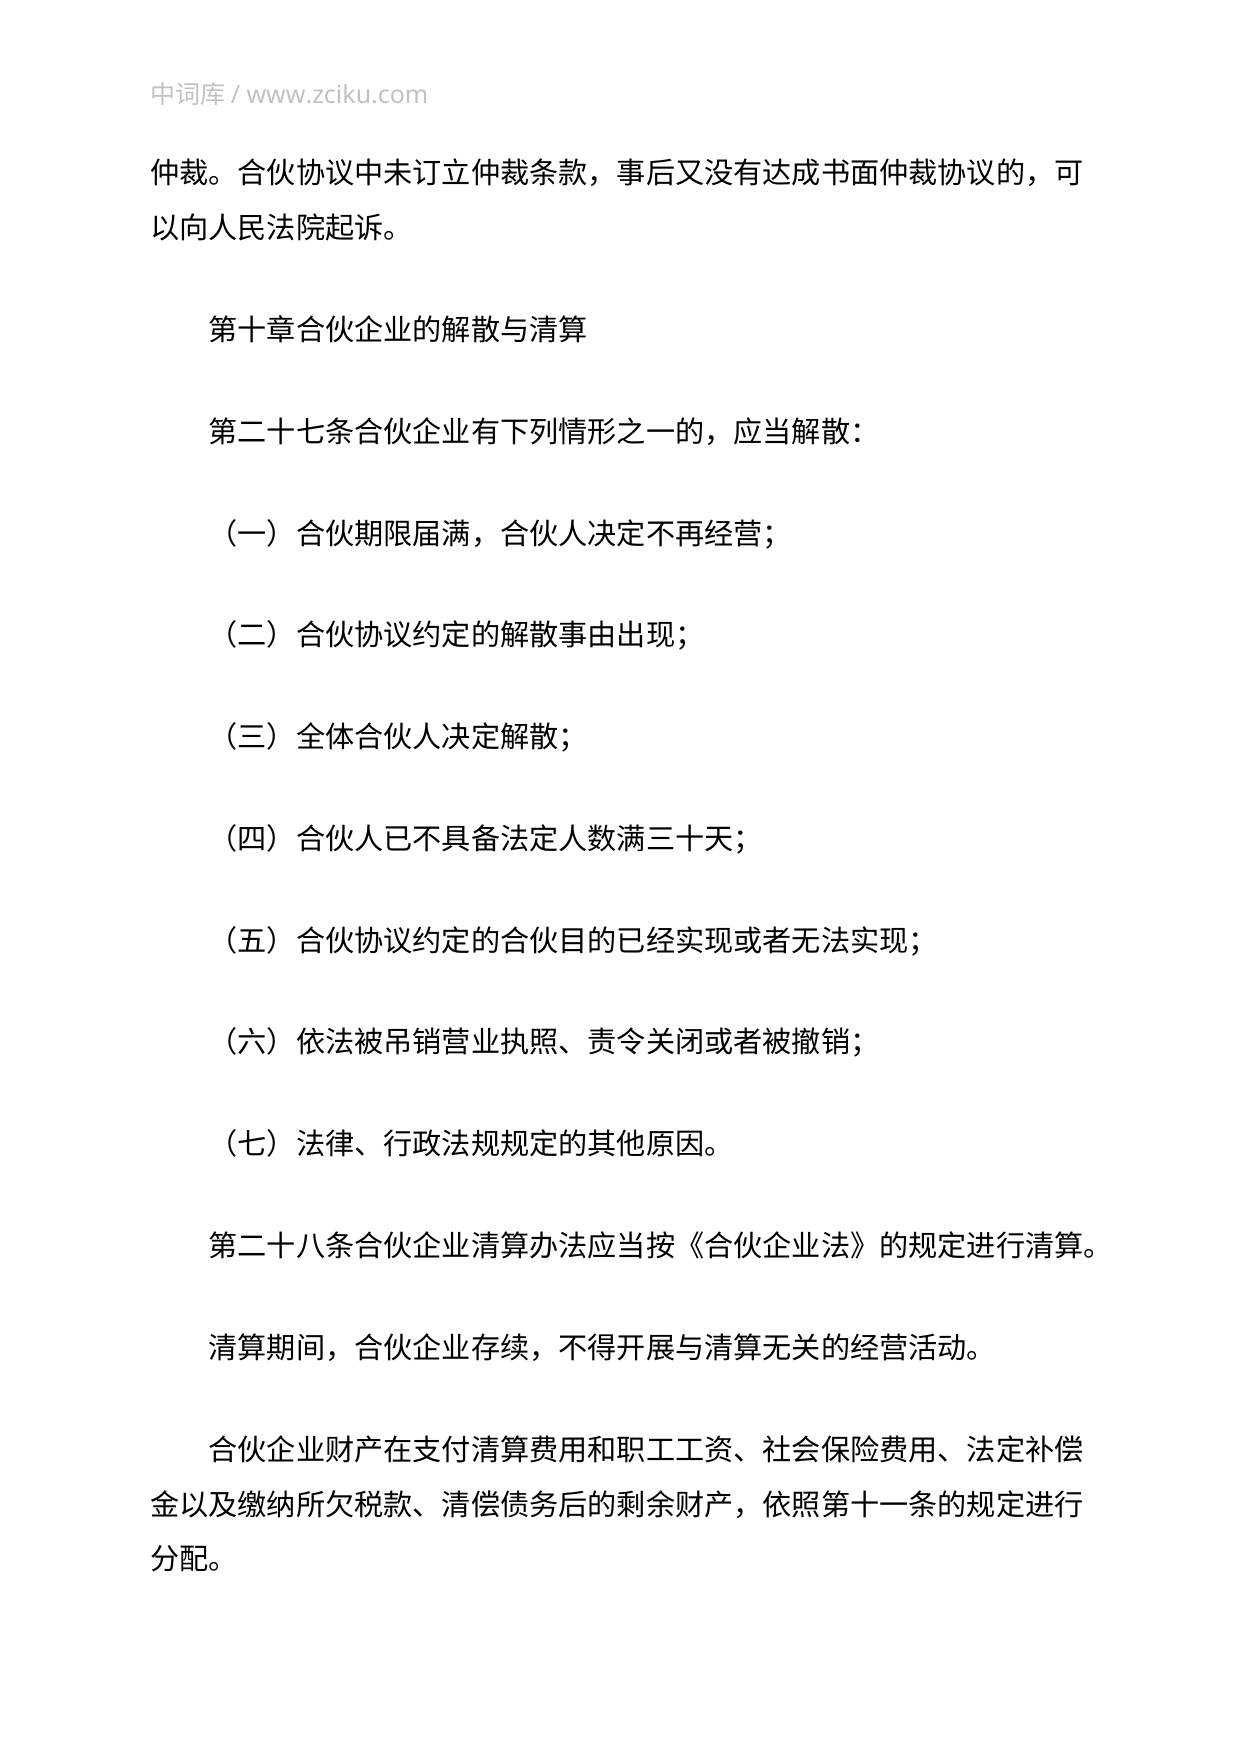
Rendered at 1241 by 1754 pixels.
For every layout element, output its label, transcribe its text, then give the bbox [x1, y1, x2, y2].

text （五）合伙协议约定的合伙目的已经实现或者无法实现； [150, 917, 1090, 959]
text 清算期间，合伙企业存续，不得开展与清算无关的经营活动。 [150, 1324, 1090, 1367]
text （二）合伙协议约定的解散事由出现； [150, 612, 1090, 654]
text 第十章合伙企业的解散与清算 [150, 307, 1090, 349]
text （四）合伙人已不具备法定人数满三十天； [150, 816, 1090, 858]
text （六）依法被吊销营业执照、责令关闭或者被撤销； [150, 1019, 1090, 1061]
text （一）合伙期限届满，合伙人决定不再经营； [150, 510, 1090, 552]
text 第二十八条合伙企业清算办法应当按《合伙企业法》的规定进行清算。 [150, 1223, 1090, 1265]
text （三）全体合伙人决定解散； [150, 714, 1090, 756]
text （七）法律、行政法规规定的其他原因。 [150, 1121, 1090, 1163]
text 第二十七条合伙企业有下列情形之一的，应当解散： [150, 408, 1090, 451]
text 合伙企业财产在支付清算费用和职工工资、社会保险费用、法定补偿金以及缴纳所欠税款、清偿债务后的剩余财产，依照第十一条的规定进行分配。 [150, 1426, 1090, 1578]
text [150, 150, 1090, 247]
